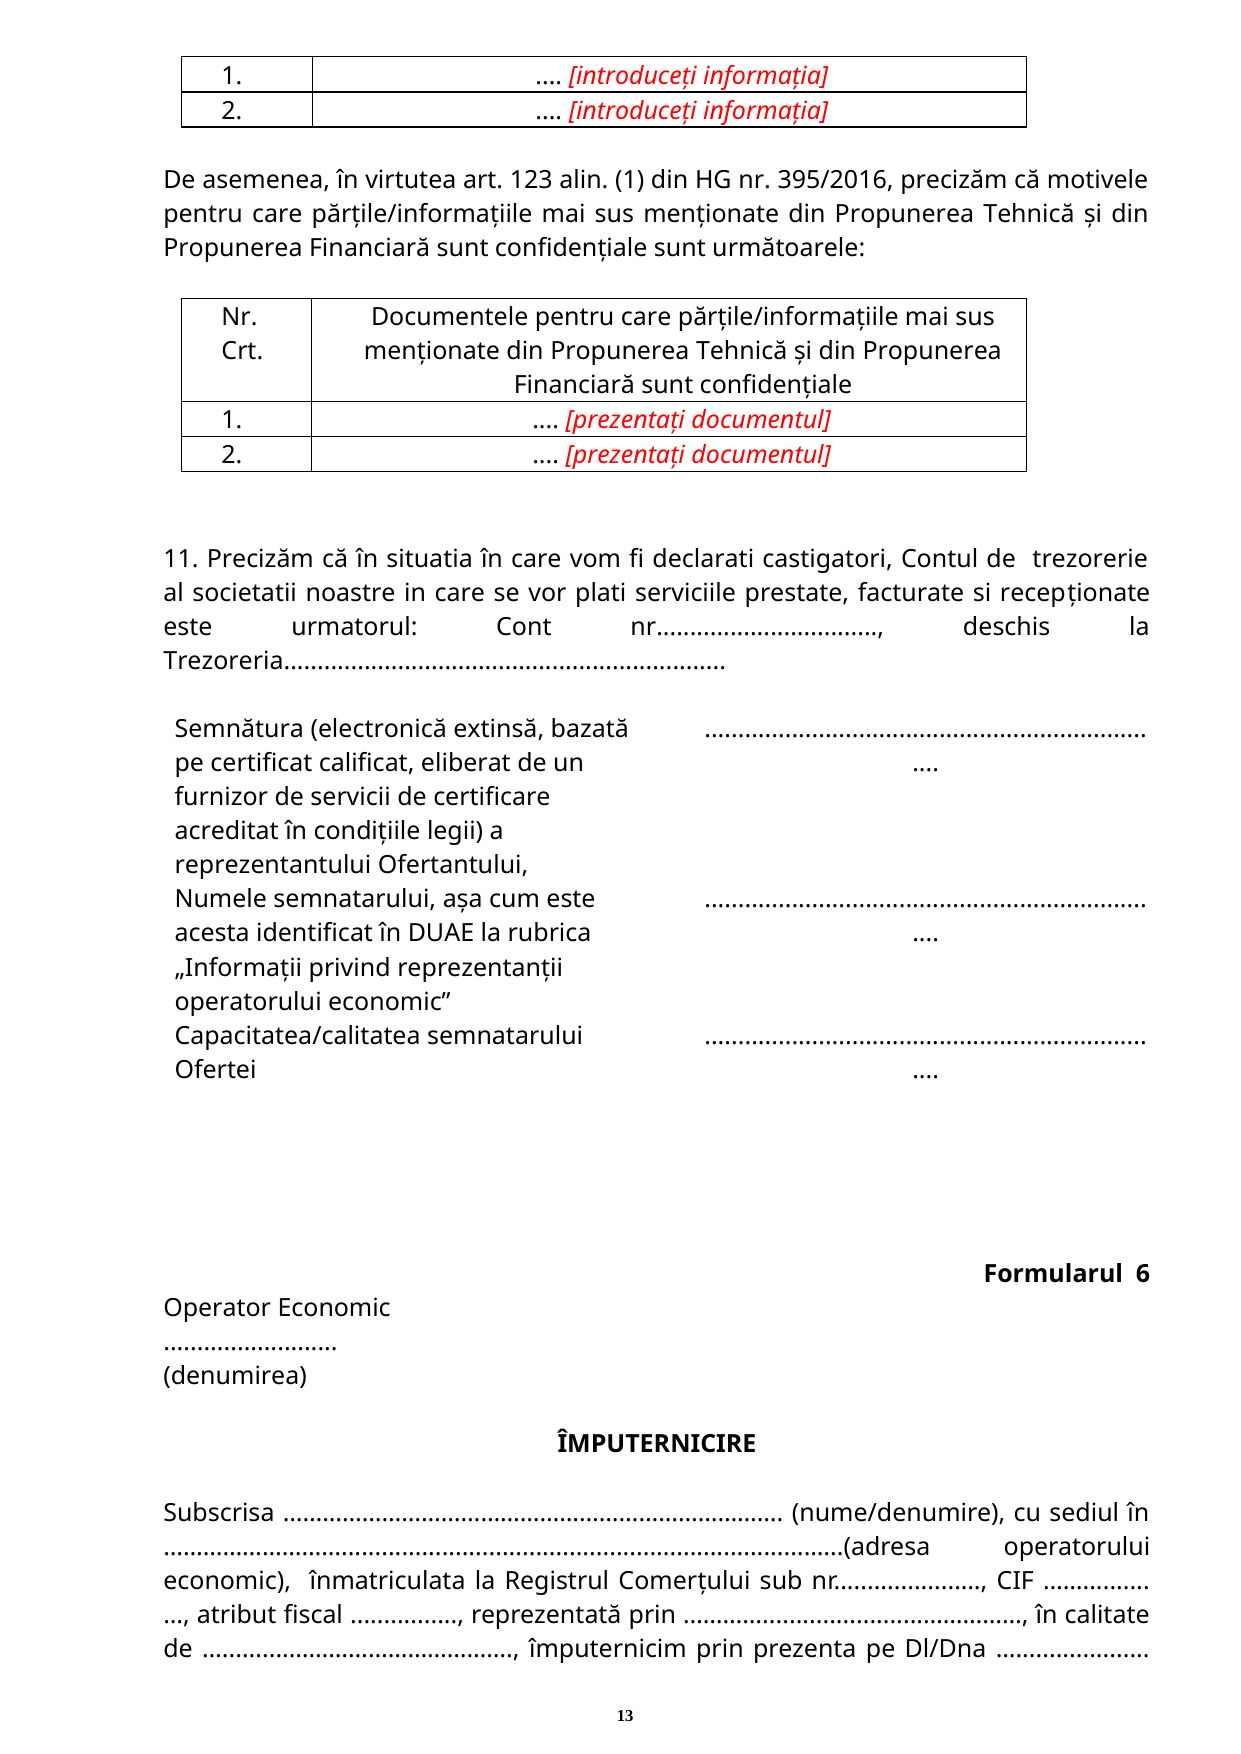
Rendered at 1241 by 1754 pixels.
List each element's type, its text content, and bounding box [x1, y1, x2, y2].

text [163, 1494, 1150, 1664]
table_cell .... [introduceți informația] [313, 57, 1026, 91]
table_header ...................................................................... [663, 711, 1159, 881]
list De asemenea, în virtutea art. 123 alin. (1) din HG nr. 395/2016, precizăm că motivele pentru care părțile/informațiile mai sus menționate din Propunerea Tehnică și din Propunerea Financiară sunt confidențiale sunt următoarele: [163, 162, 1150, 264]
table_cell .... [prezentați documentul] [312, 437, 1026, 471]
text Operator Economic [163, 1290, 1150, 1324]
table_cell .... [prezentați documentul] [312, 402, 1026, 436]
table_header Semnătura (electronică extinsă, bazată pe certificat calificat, eliberat de un furnizor de servicii de certificare acreditat în condițiile legii) a reprezentantului Ofertantului, [135, 711, 663, 881]
table_cell ...................................................................... [663, 1017, 1159, 1085]
table_cell Numele semnatarului, așa cum este acesta identificat în DUAE la rubrica „Informații privind reprezentanții operatorului economic” [135, 881, 663, 1017]
table_cell Capacitatea/calitatea semnatarului Ofertei [135, 1017, 663, 1085]
table_cell 2. [182, 93, 312, 126]
subtitle Împuternicire [163, 1426, 1150, 1460]
table_cell ...................................................................... [663, 881, 1159, 1017]
text 11. Precizăm că în situatia în care vom fi declarati castigatori, Contul de trezorerie al societatii noastre in care se vor plati serviciile prestate, facturate si recepţionate este urmatorul: Cont nr................................., deschis la Trezoreria.................................................................. [163, 540, 1150, 677]
text (denumirea) [163, 1358, 1150, 1392]
table_cell 1. [182, 402, 311, 436]
table_header Nr. Crt. [182, 299, 311, 401]
table_cell .... [introduceți informația] [313, 93, 1026, 126]
text .......................... [163, 1324, 1150, 1358]
table_cell 2. [182, 437, 311, 471]
text Formularul 6 [163, 1256, 1150, 1290]
table_header Documentele pentru care părțile/informațiile mai sus menționate din Propunerea Tehnică și din Propunerea Financiară sunt confidențiale [312, 299, 1026, 401]
table_cell 1. [182, 57, 312, 91]
